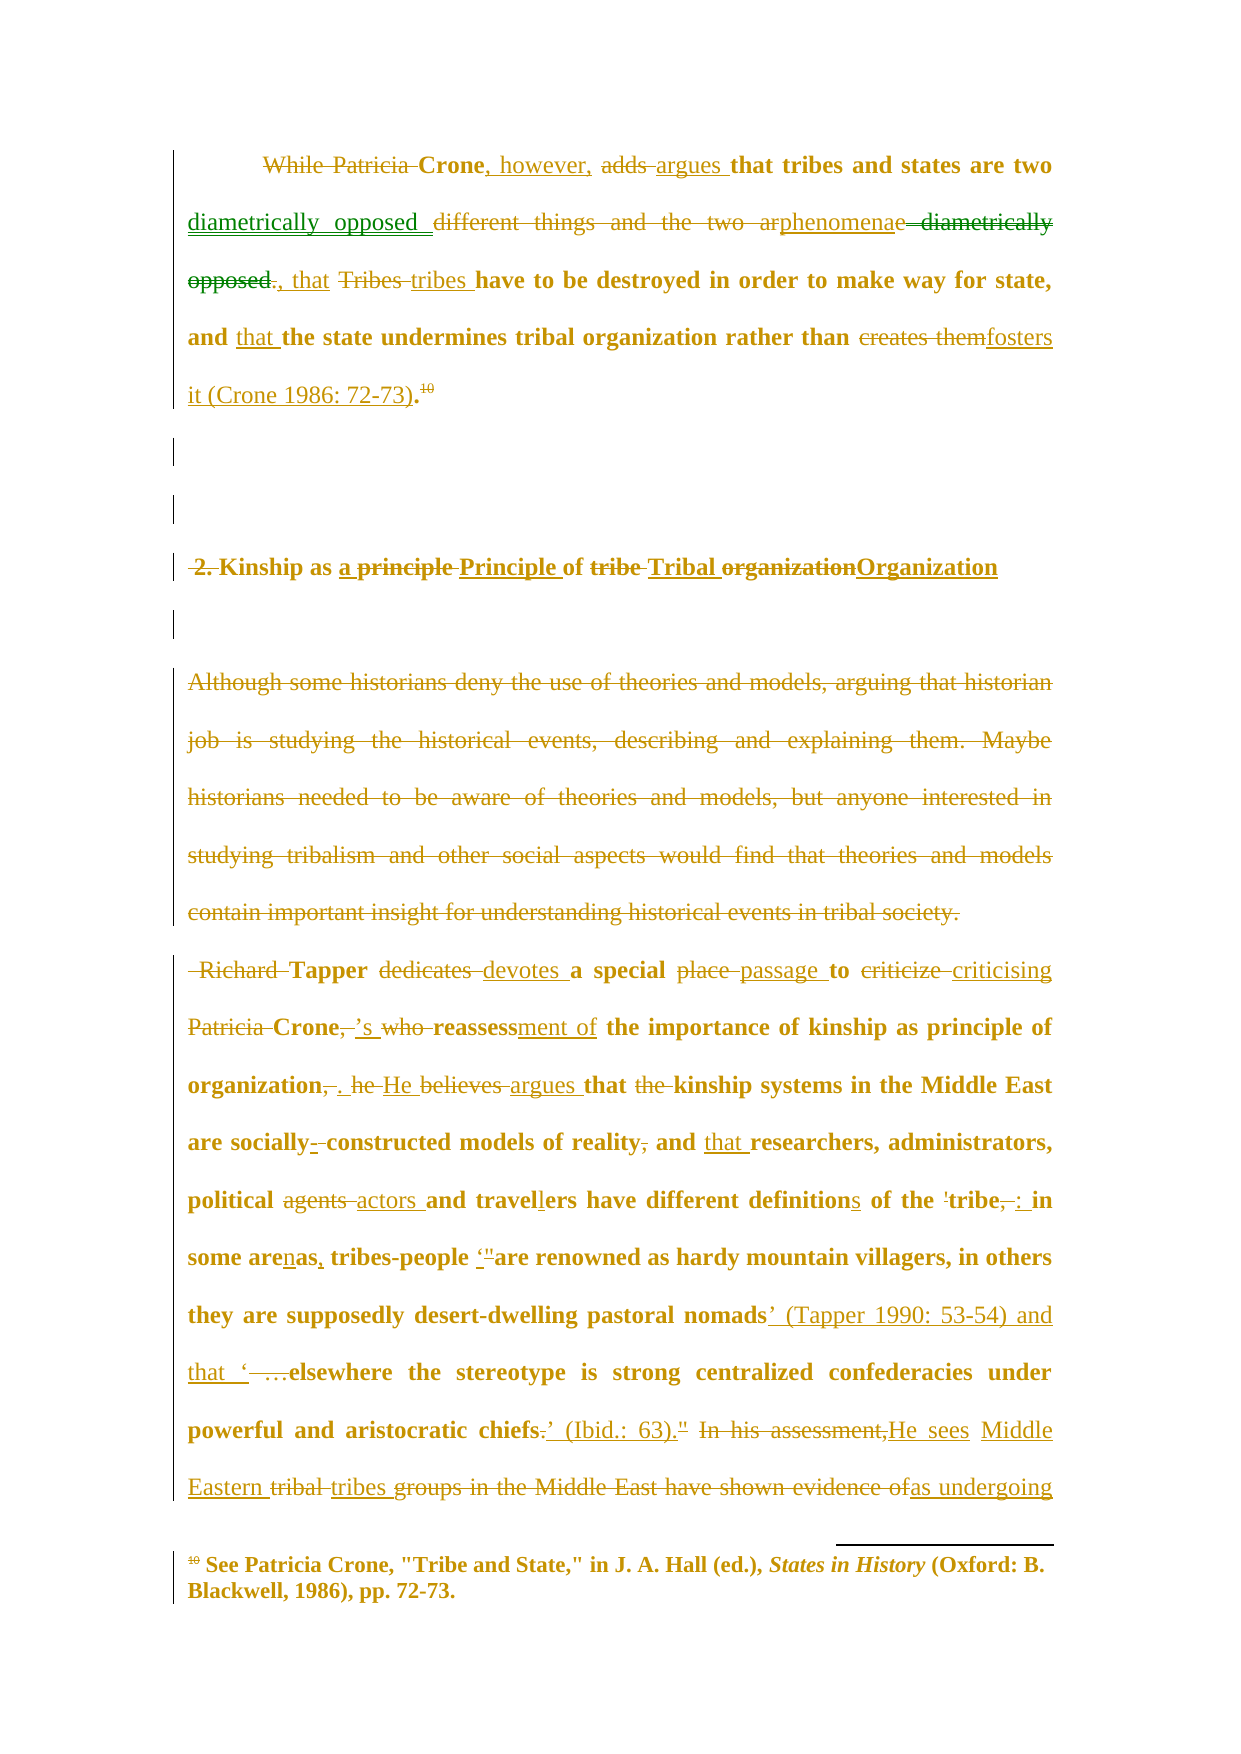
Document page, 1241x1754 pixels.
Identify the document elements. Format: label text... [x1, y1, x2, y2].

text Kinship as of [187, 552, 1053, 581]
text Crone that tribes and states are two have to be destroyed in order to make way for state, and the state undermines tribal organization rather than . [187, 150, 1053, 409]
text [187, 955, 1053, 1501]
